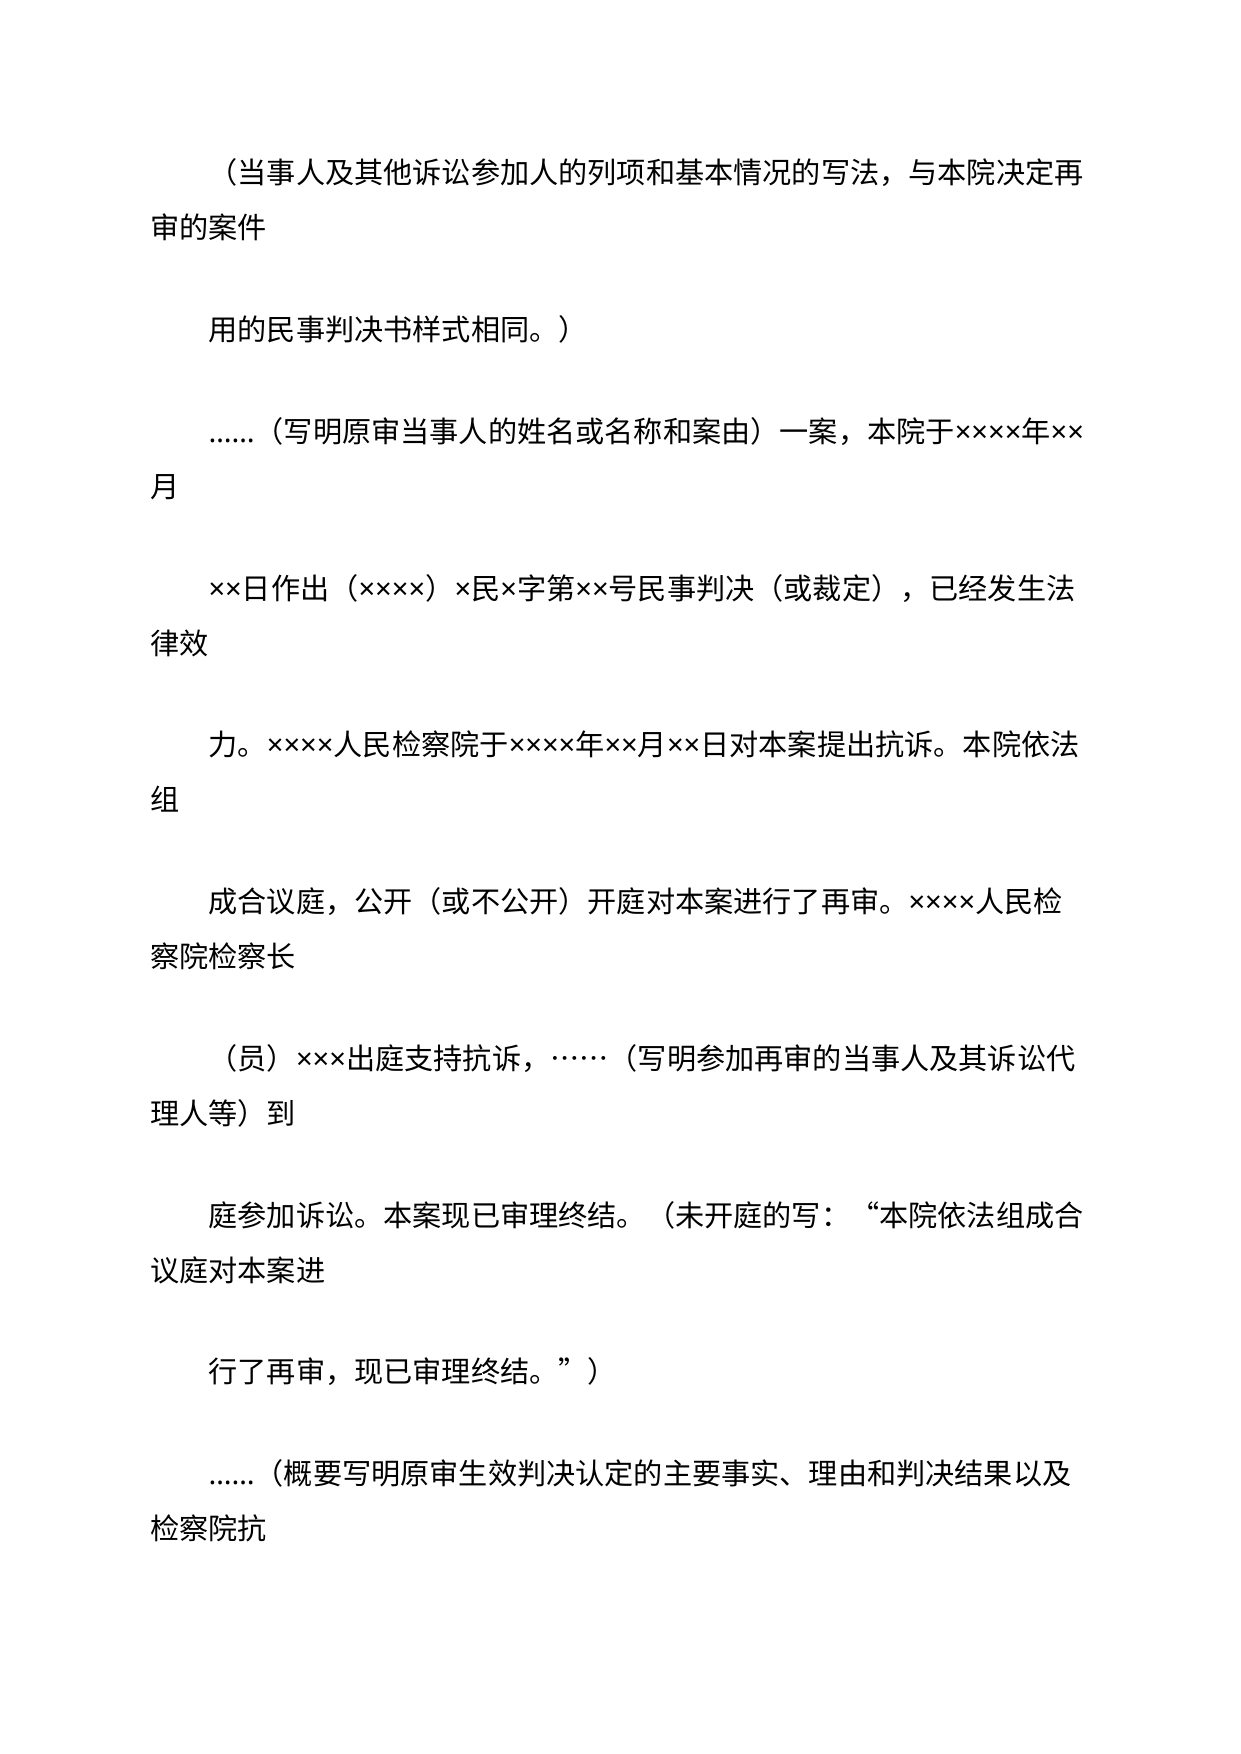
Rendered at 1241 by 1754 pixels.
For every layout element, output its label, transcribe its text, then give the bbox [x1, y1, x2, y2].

text 成合议庭，公开（或不公开）开庭对本案进行了再审。××××人民检察院检察长 [150, 879, 1090, 976]
text （当事人及其他诉讼参加人的列项和基本情况的写法，与本院决定再审的案件 [150, 150, 1090, 247]
text 行了再审，现已审理终结。”） [150, 1349, 1090, 1391]
text （员）×××出庭支持抗诉，……（写明参加再审的当事人及其诉讼代理人等）到 [150, 1036, 1090, 1133]
text ……（写明原审当事人的姓名或名称和案由）一案，本院于××××年××月 [150, 408, 1090, 506]
text 庭参加诉讼。本案现已审理终结。（未开庭的写：“本院依法组成合议庭对本案进 [150, 1192, 1090, 1289]
text 力。××××人民检察院于××××年××月××日对本案提出抗诉。本院依法组 [150, 722, 1090, 819]
text ……（概要写明原审生效判决认定的主要事实、理由和判决结果以及检察院抗 [150, 1451, 1090, 1548]
text 用的民事判决书样式相同。） [150, 307, 1090, 349]
text ××日作出（××××）×民×字第××号民事判决（或裁定），已经发生法律效 [150, 565, 1090, 662]
